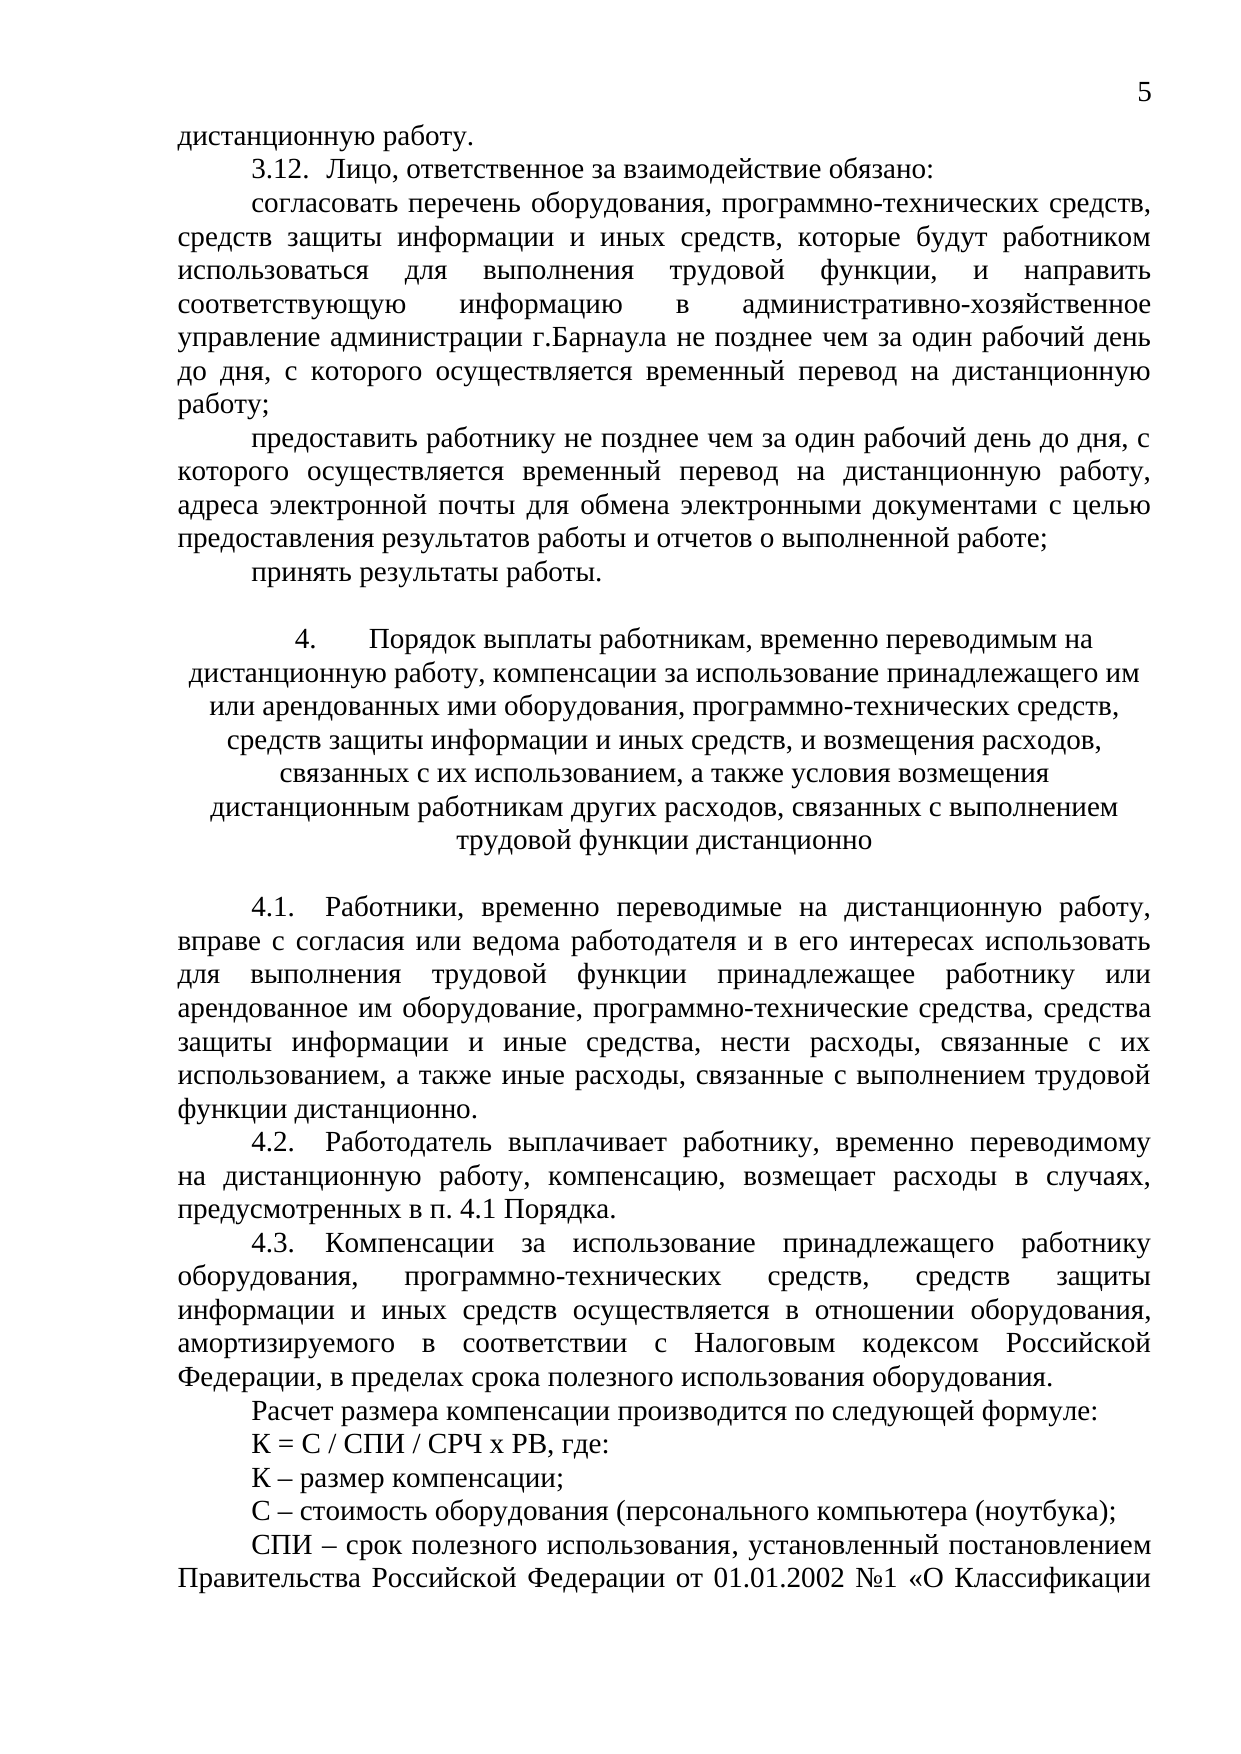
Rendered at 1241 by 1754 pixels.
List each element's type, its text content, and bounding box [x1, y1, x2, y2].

text предоставить работнику не позднее чем за один рабочий день до дня, с которого осуществляется временный перевод на дистанционную работу, адреса электронной почты для обмена электронными документами с целью предоставления результатов работы и отчетов о выполненной работе; [177, 420, 1152, 554]
list Лицо, ответственное за взаимодействие обязано: [251, 152, 1152, 185]
list С – стоимость оборудования (персонального компьютера (ноутбука); [177, 1493, 1152, 1527]
list К – размер компенсации; [177, 1460, 1152, 1493]
list Работодатель выплачивает работнику, временно переводимому на дистанционную работу, компенсацию, возмещает расходы в случаях, предусмотренных в п. 4.1 Порядка. [177, 1124, 1152, 1225]
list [177, 1527, 1152, 1594]
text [177, 118, 1152, 152]
list Порядок выплаты работникам, временно переводимым на дистанционную работу, компенсации за использование принадлежащего им или арендованных ими оборудования, программно-технических средств, средств защиты информации и иных средств, и возмещения расходов, связанных с их использованием, а также условия возмещения дистанционным работникам других расходов, связанных с выполнением трудовой функции дистанционно [177, 621, 1152, 856]
text согласовать перечень оборудования, программно-технических средств, средств защиты информации и иных средств, которые будут работником использоваться для выполнения трудовой функции, и направить соответствующую информацию в административно-хозяйственное управление администрации г.Барнаула не позднее чем за один рабочий день до дня, с которого осуществляется временный перевод на дистанционную работу; [177, 185, 1152, 420]
list Компенсации за использование принадлежащего работнику оборудования, программно-технических средств, средств защиты информации и иных средств осуществляется в отношении оборудования, амортизируемого в соответствии с Налоговым кодексом Российской Федерации, в пределах срока полезного использования оборудования. [177, 1225, 1152, 1393]
list Расчет размера компенсации производится по следующей формуле: [177, 1393, 1152, 1426]
list Работники, временно переводимые на дистанционную работу, вправе с согласия или ведома работодателя и в его интересах использовать для выполнения трудовой функции принадлежащее работнику или арендованное им оборудование, программно-технические средства, средства защиты информации и иные средства, нести расходы, связанные с их использованием, а также иные расходы, связанные с выполнением трудовой функции дистанционно. [177, 889, 1152, 1124]
text принять результаты работы. [177, 554, 1152, 588]
list К = С / СПИ / СРЧ х РВ, где: [251, 1426, 1152, 1460]
